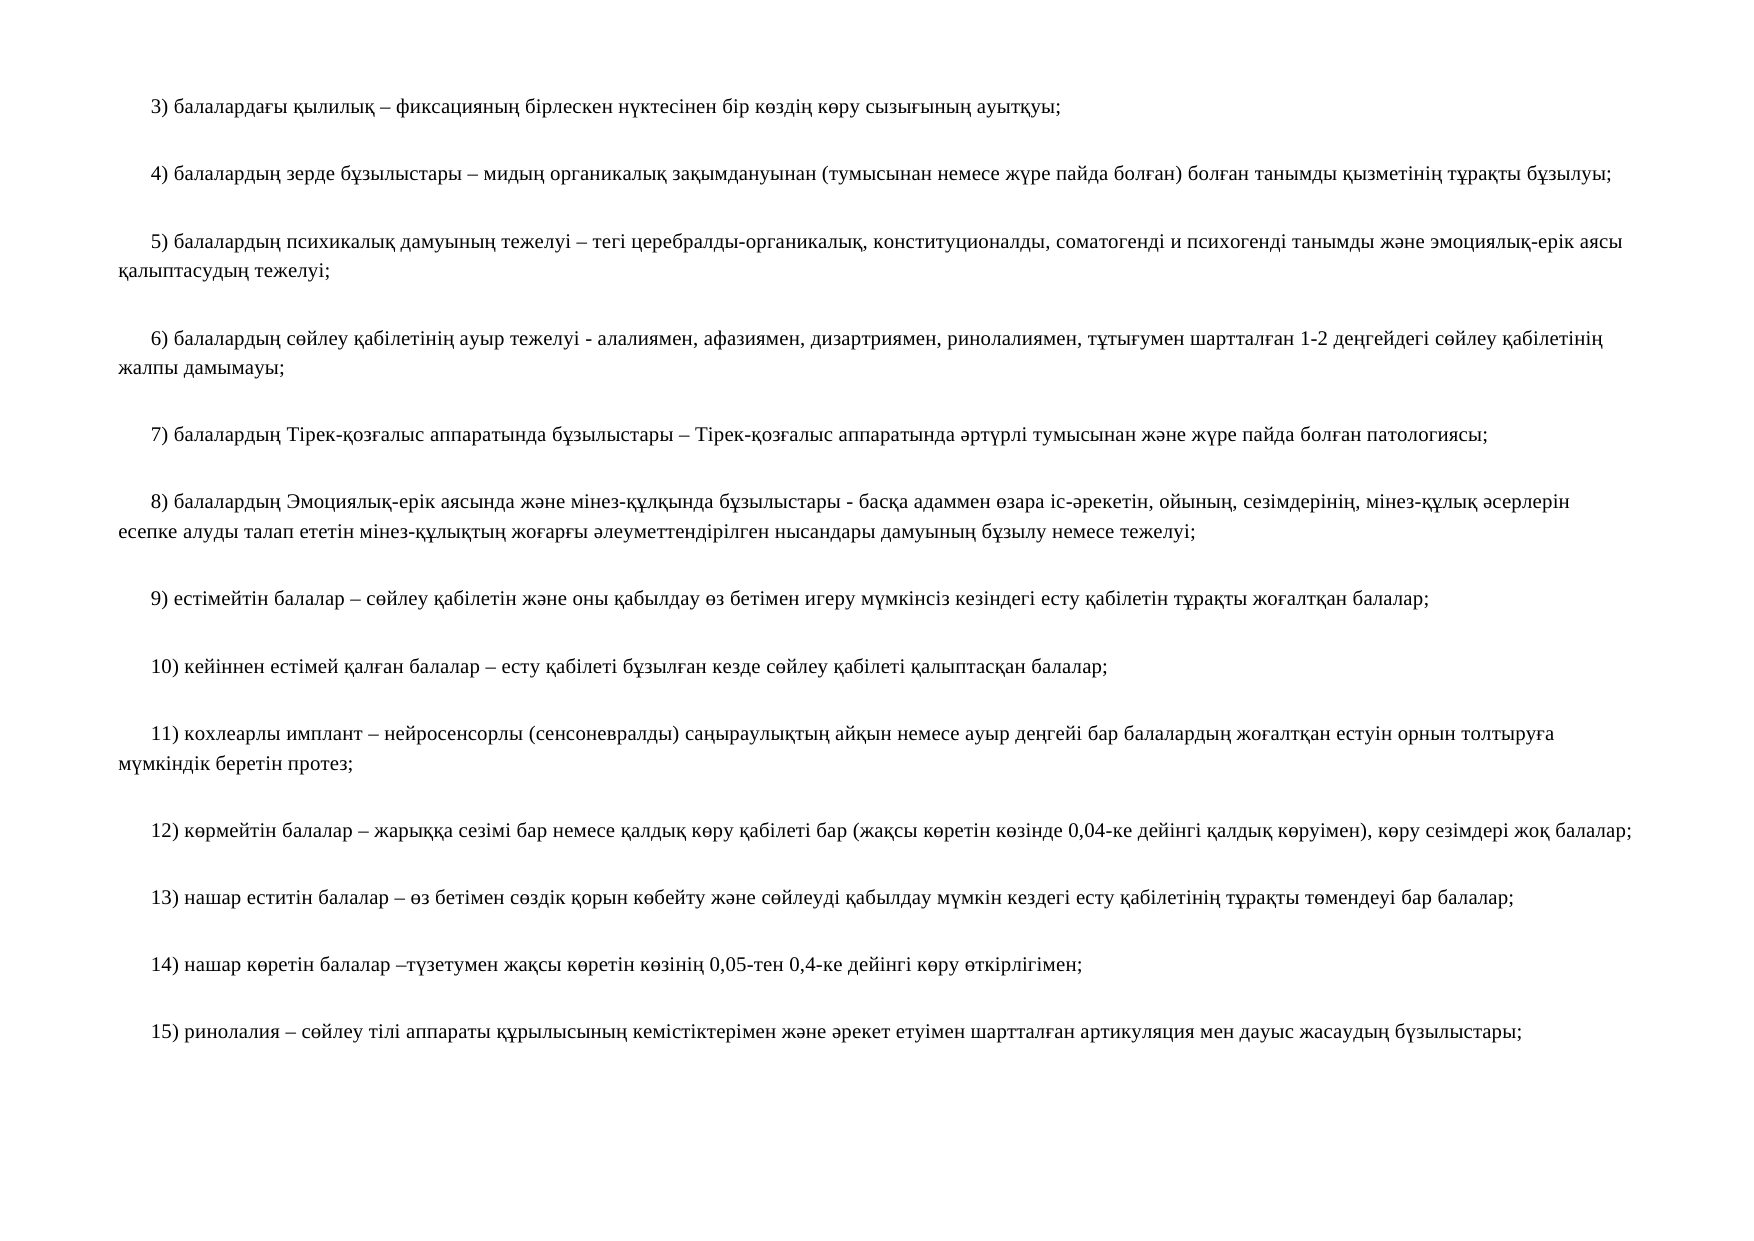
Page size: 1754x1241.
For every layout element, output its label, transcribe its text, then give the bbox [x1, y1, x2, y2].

text 15) ринолалия – сөйлеу тілі аппараты құрылысының кемістіктерімен және әрекет етуімен шартталған артикуляция мен дауыс жасаудың бүзылыстары; [118, 1013, 1636, 1043]
text 13) нашар еститін балалар – өз бетімен сөздік қорын көбейту және сөйлеуді қабылдау мүмкін кездегі есту қабілетінің тұрақты төмендеуі бар балалар; [118, 879, 1636, 909]
text 11) кохлеарлы имплант – нейросенсорлы (сенсоневралды) саңыраулықтың айқын немесе ауыр деңгейі бар балалардың жоғалтқан естуін орнын толтыруға мүмкіндік беретін протез; [118, 715, 1636, 774]
text 7) балалардың Тірек-қозғалыс аппаратында бұзылыстары – Тірек-қозғалыс аппаратында әртүрлі тумысынан және жүре пайда болған патологиясы; [118, 417, 1636, 446]
text 6) балалардың сөйлеу қабілетінің ауыр тежелуі - алалиямен, афазиямен, дизартриямен, ринолалиямен, тұтығумен шартталған 1-2 деңгейдегі сөйлеу қабілетінің жалпы дамымауы; [118, 320, 1636, 379]
text 10) кейіннен естімей қалған балалар – есту қабілеті бұзылған кезде сөйлеу қабілеті қалыптасқан балалар; [118, 648, 1636, 678]
text 12) көрмейтін балалар – жарыққа сезімі бар немесе қалдық көру қабілеті бар (жақсы көретін көзінде 0,04-ке дейінгі қалдық көруімен), көру сезімдері жоқ балалар; [118, 812, 1636, 842]
text 8) балалардың Эмоциялық-ерік аясында және мінез-құлқында бұзылыстары - басқа адаммен өзара іс-әрекетін, ойының, сезімдерінің, мінез-құлық әсерлерін есепке алуды талап ететін мінез-құлықтың жоғарғы әлеуметтендірілген нысандары дамуының бұзылу немесе тежелуі; [118, 484, 1636, 543]
text 9) естімейтін балалар – сөйлеу қабілетін және оны қабылдау өз бетімен игеру мүмкінсіз кезіндегі есту қабілетін тұрақты жоғалтқан балалар; [118, 581, 1636, 610]
text 3) балалардағы қылилық – фиксацияның бірлескен нүктесінен бір көздің көру сызығының ауытқуы; [118, 88, 1636, 118]
text 4) балалардың зерде бұзылыстары – мидың органикалық зақымдануынан (тумысынан немесе жүре пайда болған) болған танымды қызметінің тұрақты бұзылуы; [118, 156, 1636, 185]
text 14) нашар көретін балалар –түзетумен жақсы көретін көзінің 0,05-тен 0,4-ке дейінгі көру өткірлігімен; [118, 946, 1636, 976]
text 5) балалардың психикалық дамуының тежелуі – тегі церебралды-органикалық, конституционалды, соматогенді и психогенді танымды және эмоциялық-ерік аясы қалыптасудың тежелуі; [118, 223, 1636, 282]
